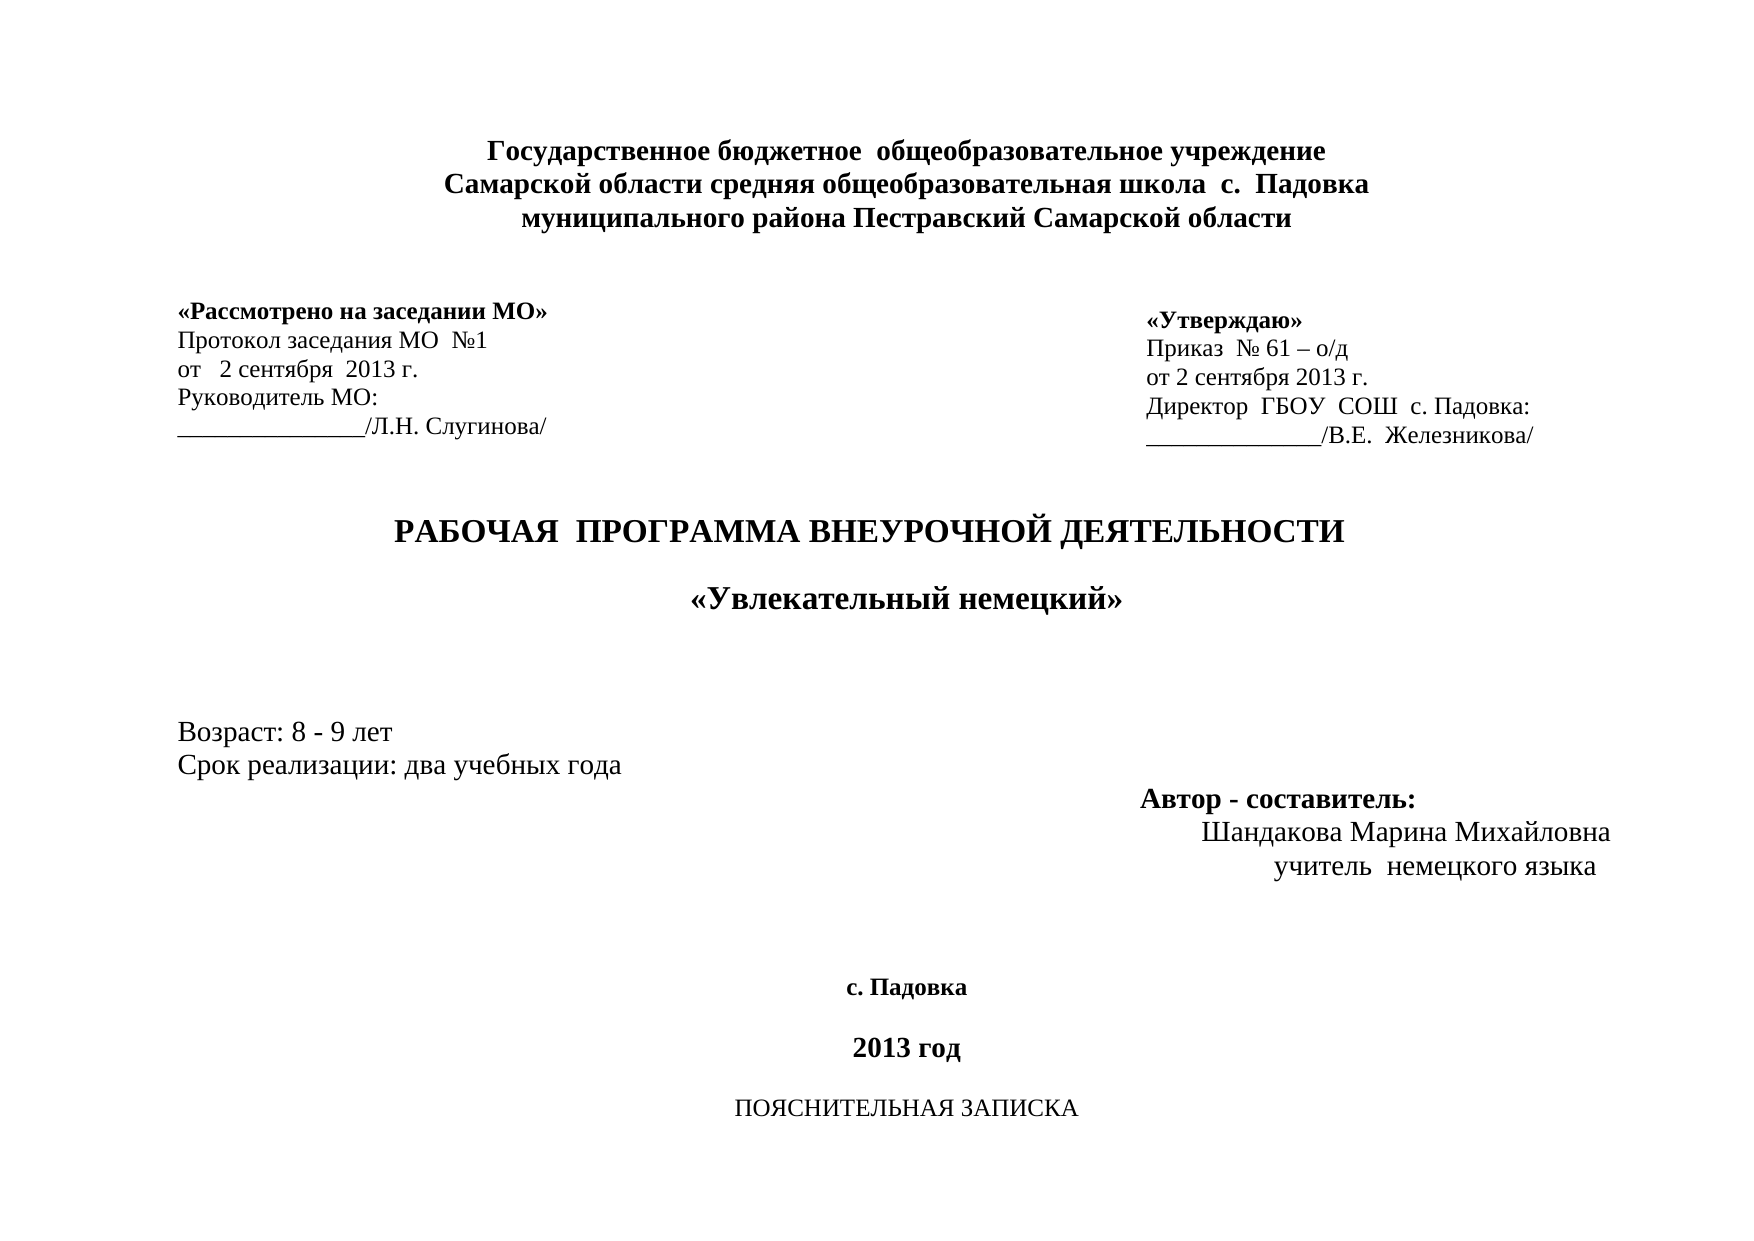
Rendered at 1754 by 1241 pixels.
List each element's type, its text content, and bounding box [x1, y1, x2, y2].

text ПОЯСНИТЕЛЬНАЯ ЗАПИСКА [177, 1093, 1636, 1121]
text Руководитель МО: [177, 382, 1636, 411]
text «Рассмотрено на заседании МО» [177, 296, 1636, 325]
text Возраст: 8 - 9 лет [177, 714, 1636, 747]
text 2013 год [177, 1030, 1636, 1063]
text «Увлекательный немецкий» [177, 579, 1636, 617]
text Самарской области средняя общеобразовательная школа с. Падовка [177, 166, 1636, 200]
text Срок реализации: два учебных года [177, 747, 1636, 781]
text учитель немецкого языка [177, 848, 1636, 881]
text Шандакова Марина Михайловна [177, 814, 1636, 848]
text Автор - составитель: [177, 781, 1636, 814]
text Государственное бюджетное общеобразовательное учреждение [177, 133, 1636, 166]
text РАБОЧАЯ ПРОГРАММА ВНЕУРОЧНОЙ ДЕЯТЕЛЬНОСТИ [103, 511, 1636, 549]
text с. Падовка [177, 972, 1636, 1001]
text Протокол заседания МО №1 [177, 325, 1636, 354]
text _______________/Л.Н. Слугинова/ [177, 411, 1636, 440]
text от 2 сентября 2013 г. [177, 354, 1636, 382]
text муниципального района Пестравский Самарской области [177, 200, 1636, 233]
